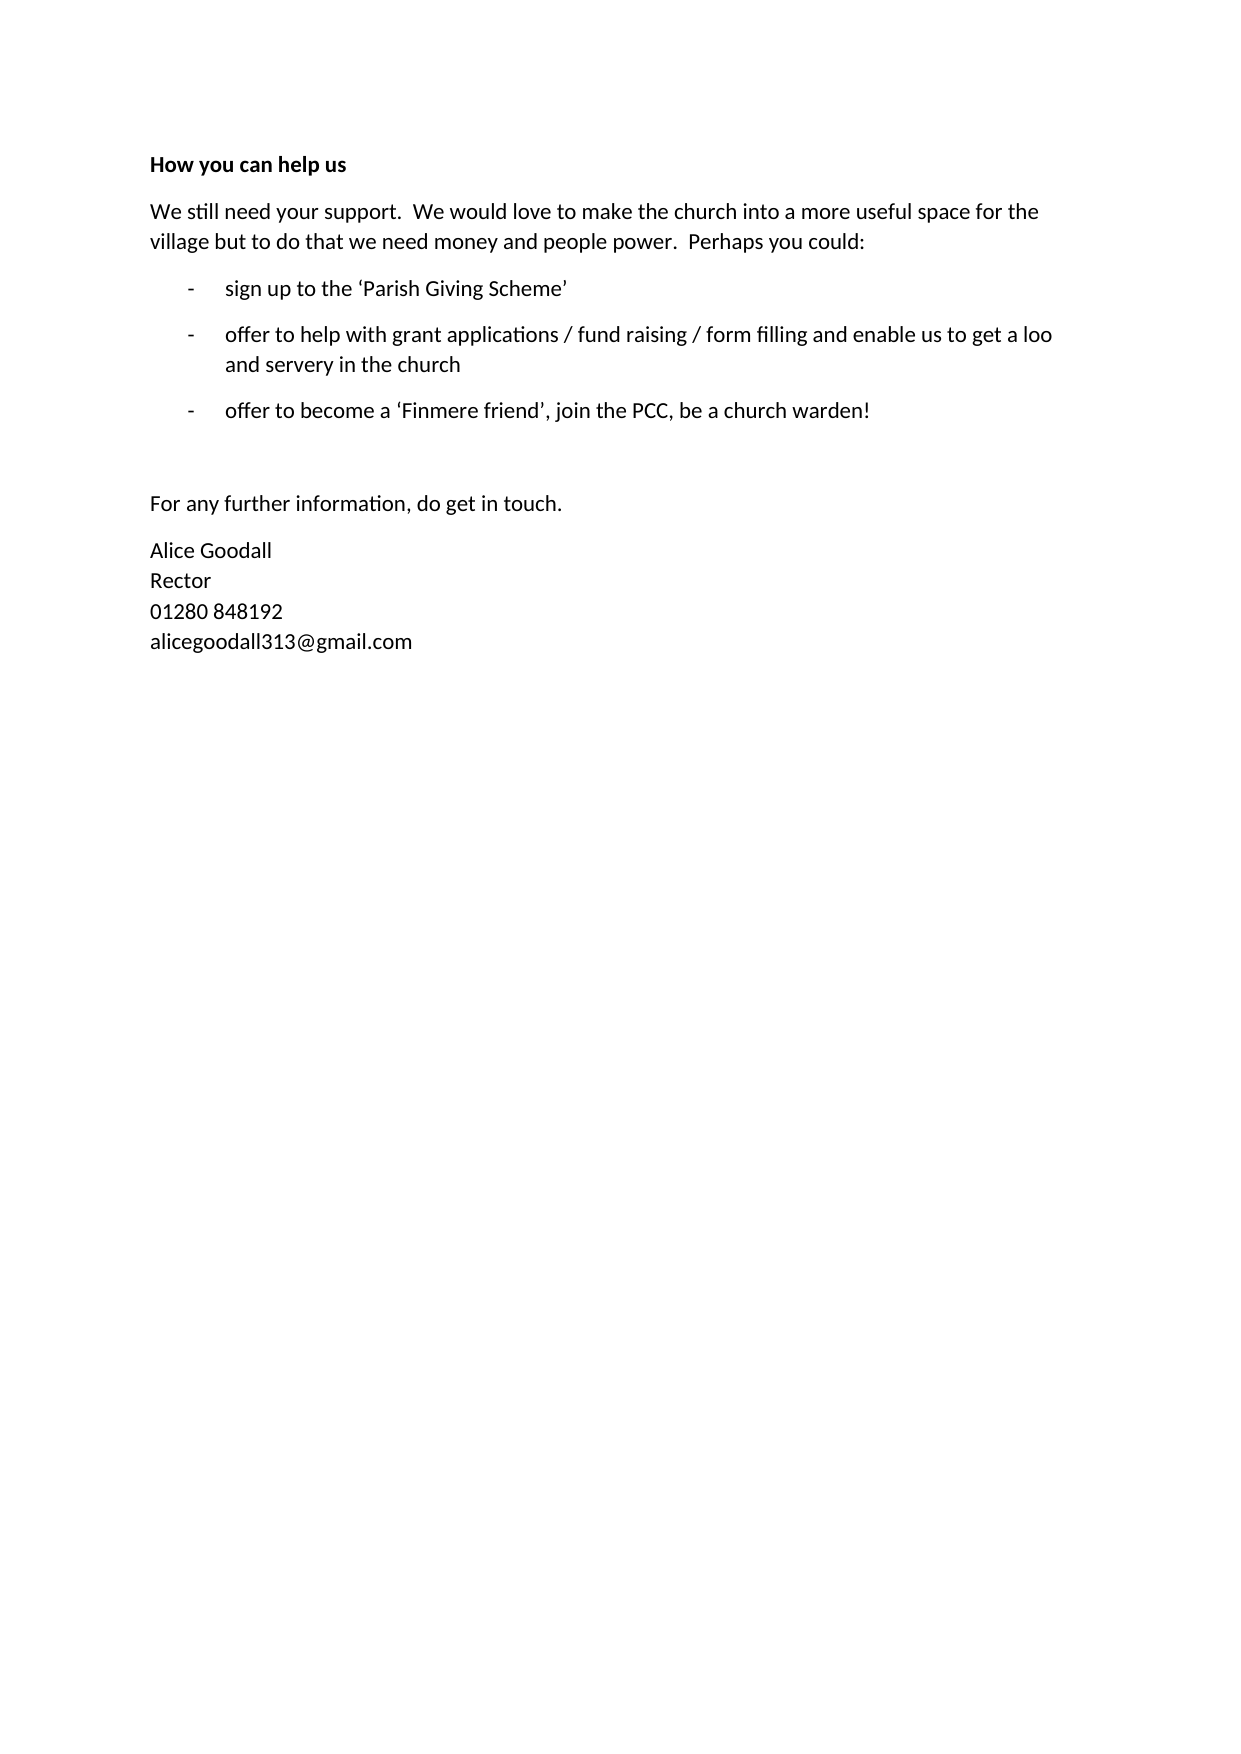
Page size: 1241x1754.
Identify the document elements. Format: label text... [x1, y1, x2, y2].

text For any further information, do get in touch. [150, 489, 1090, 518]
text How you can help us [150, 150, 1090, 178]
text We still need your support. We would love to make the church into a more useful space for the village but to do that we need money and people power. Perhaps you could: [150, 197, 1090, 255]
list offer to become a ‘Finmere friend’, join the PCC, be a church warden! [187, 396, 1090, 424]
text Alice Goodall [150, 536, 1090, 564]
text Rector [150, 567, 1090, 595]
text 01280 848192 [150, 597, 1090, 625]
list sign up to the ‘Parish Giving Scheme’ [187, 274, 1090, 302]
list offer to help with grant applications / fund raising / form filling and enable us to get a loo and servery in the church [187, 320, 1090, 378]
text alicegoodall313@gmail.com [150, 627, 1090, 655]
